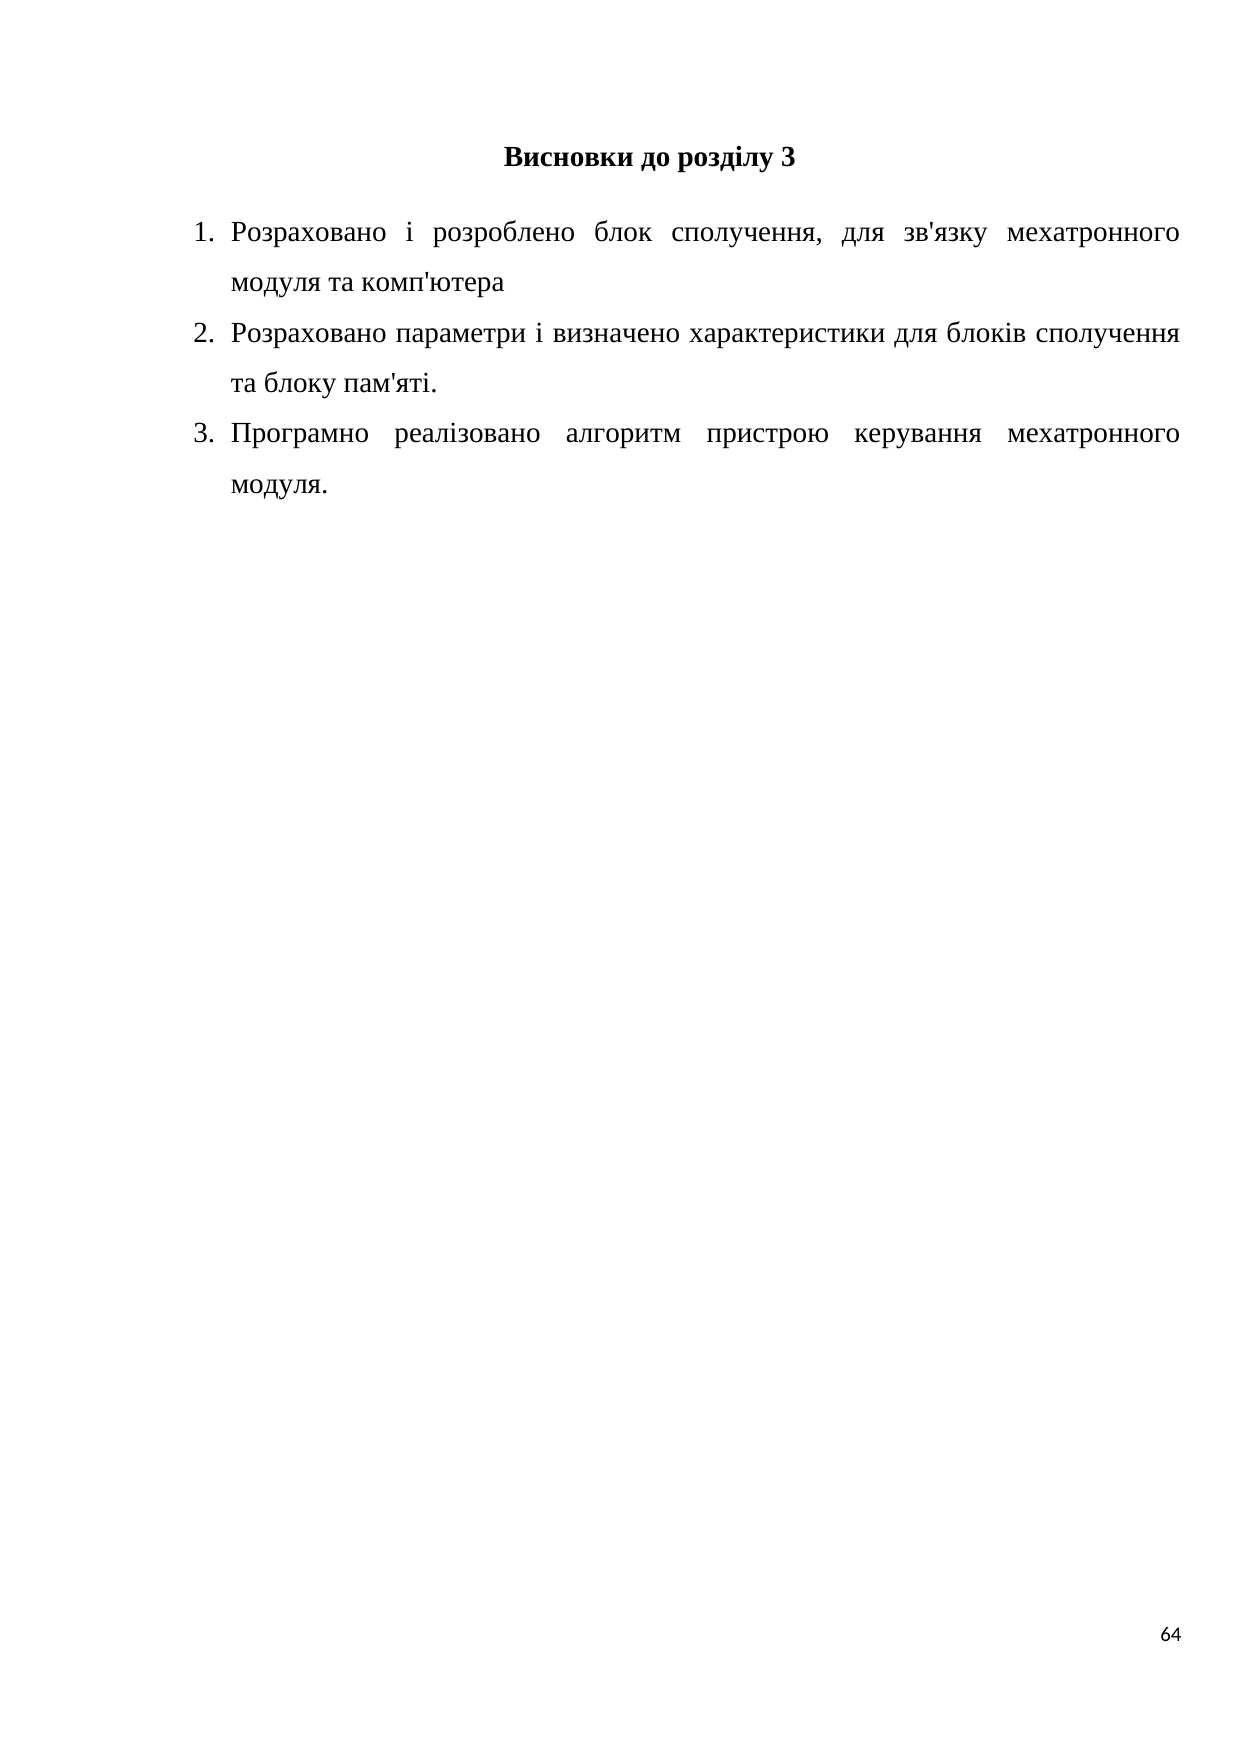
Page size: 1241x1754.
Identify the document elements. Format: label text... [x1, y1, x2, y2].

list Програмно реалізовано алгоритм пристрою керування мехатронного модуля. [193, 416, 1181, 499]
list Розраховано параметри і визначено характеристики для блоків сполучення та блоку пам'яті. [193, 315, 1181, 399]
list Розраховано і розроблено блок сполучення, для зв'язку мехатронного модуля та комп'ютера [193, 214, 1181, 298]
subtitle Висновки до розділу 3 [118, 139, 1181, 172]
